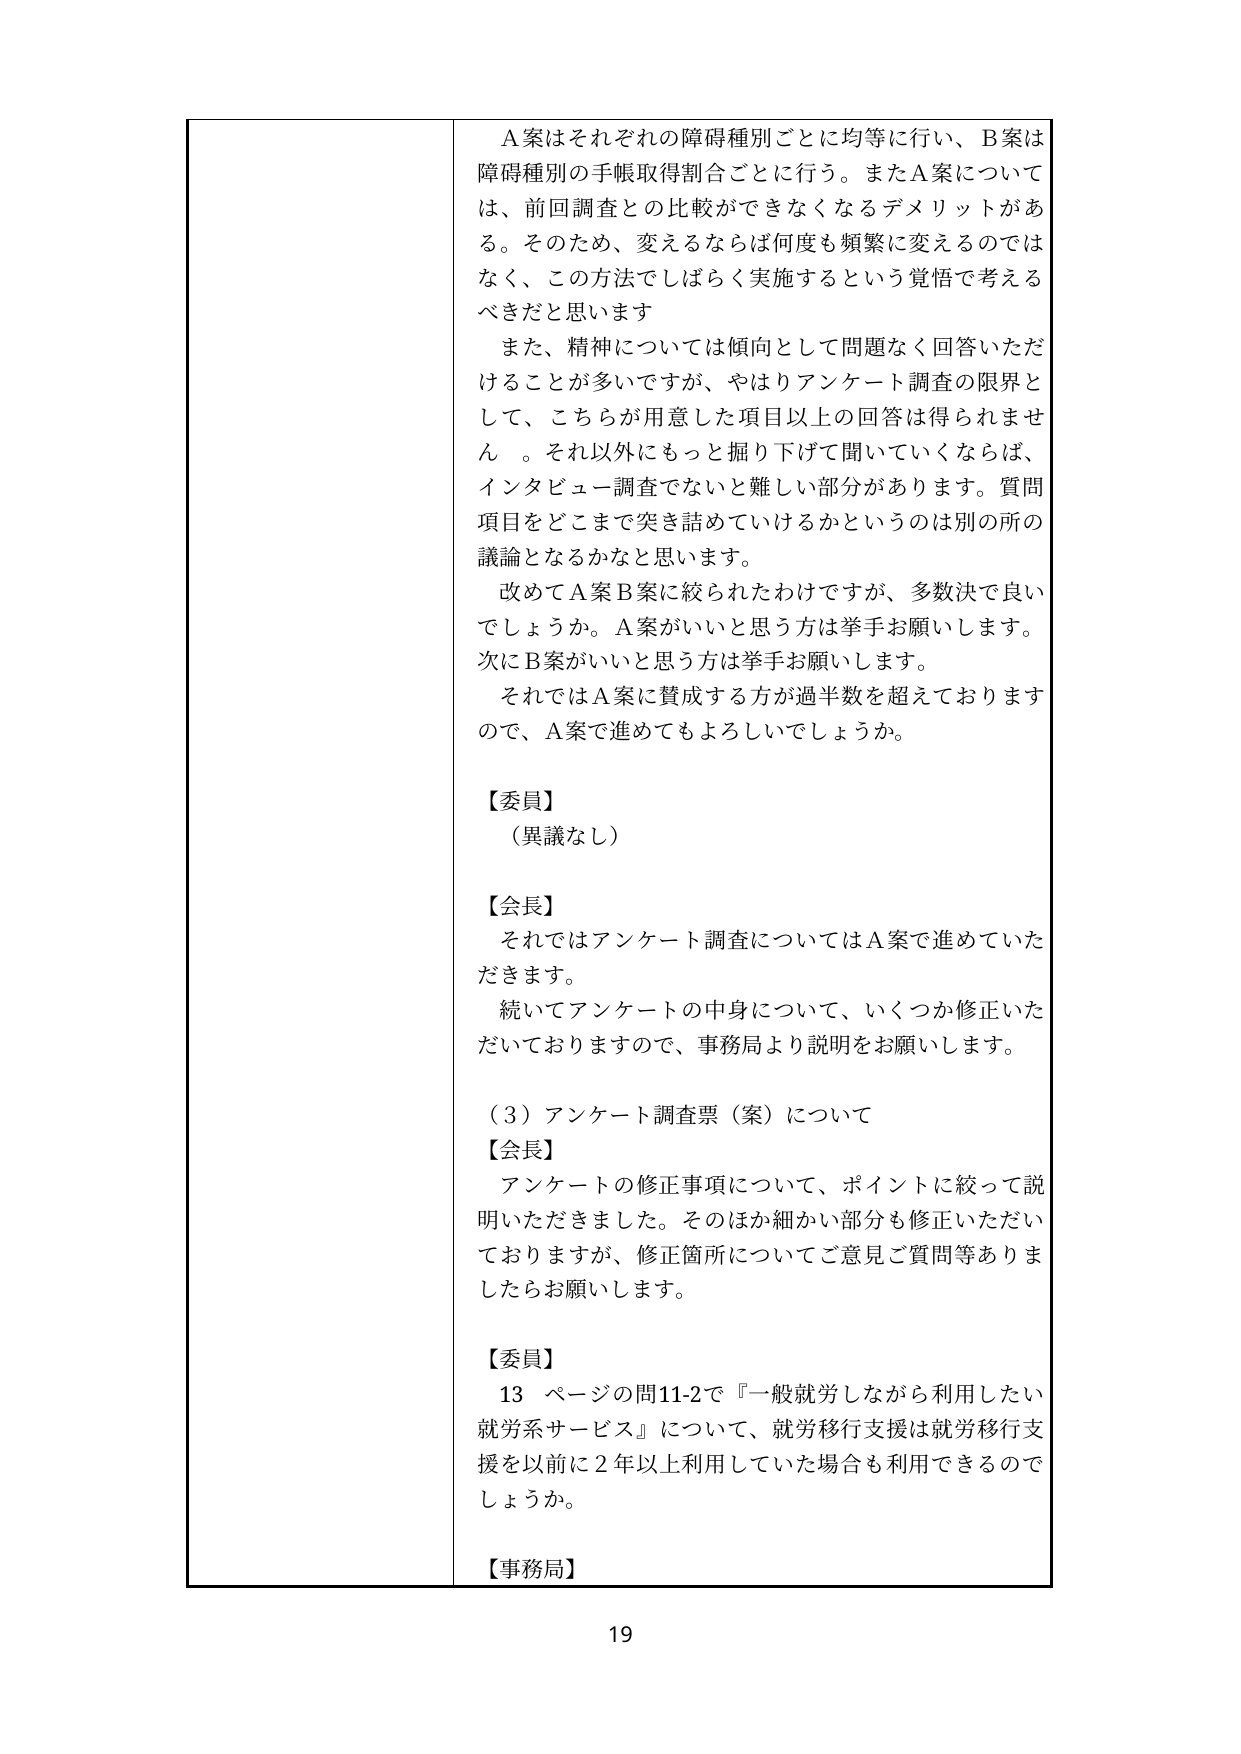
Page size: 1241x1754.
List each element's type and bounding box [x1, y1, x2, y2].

table_header [454, 120, 1050, 1585]
table_header [189, 120, 453, 1585]
